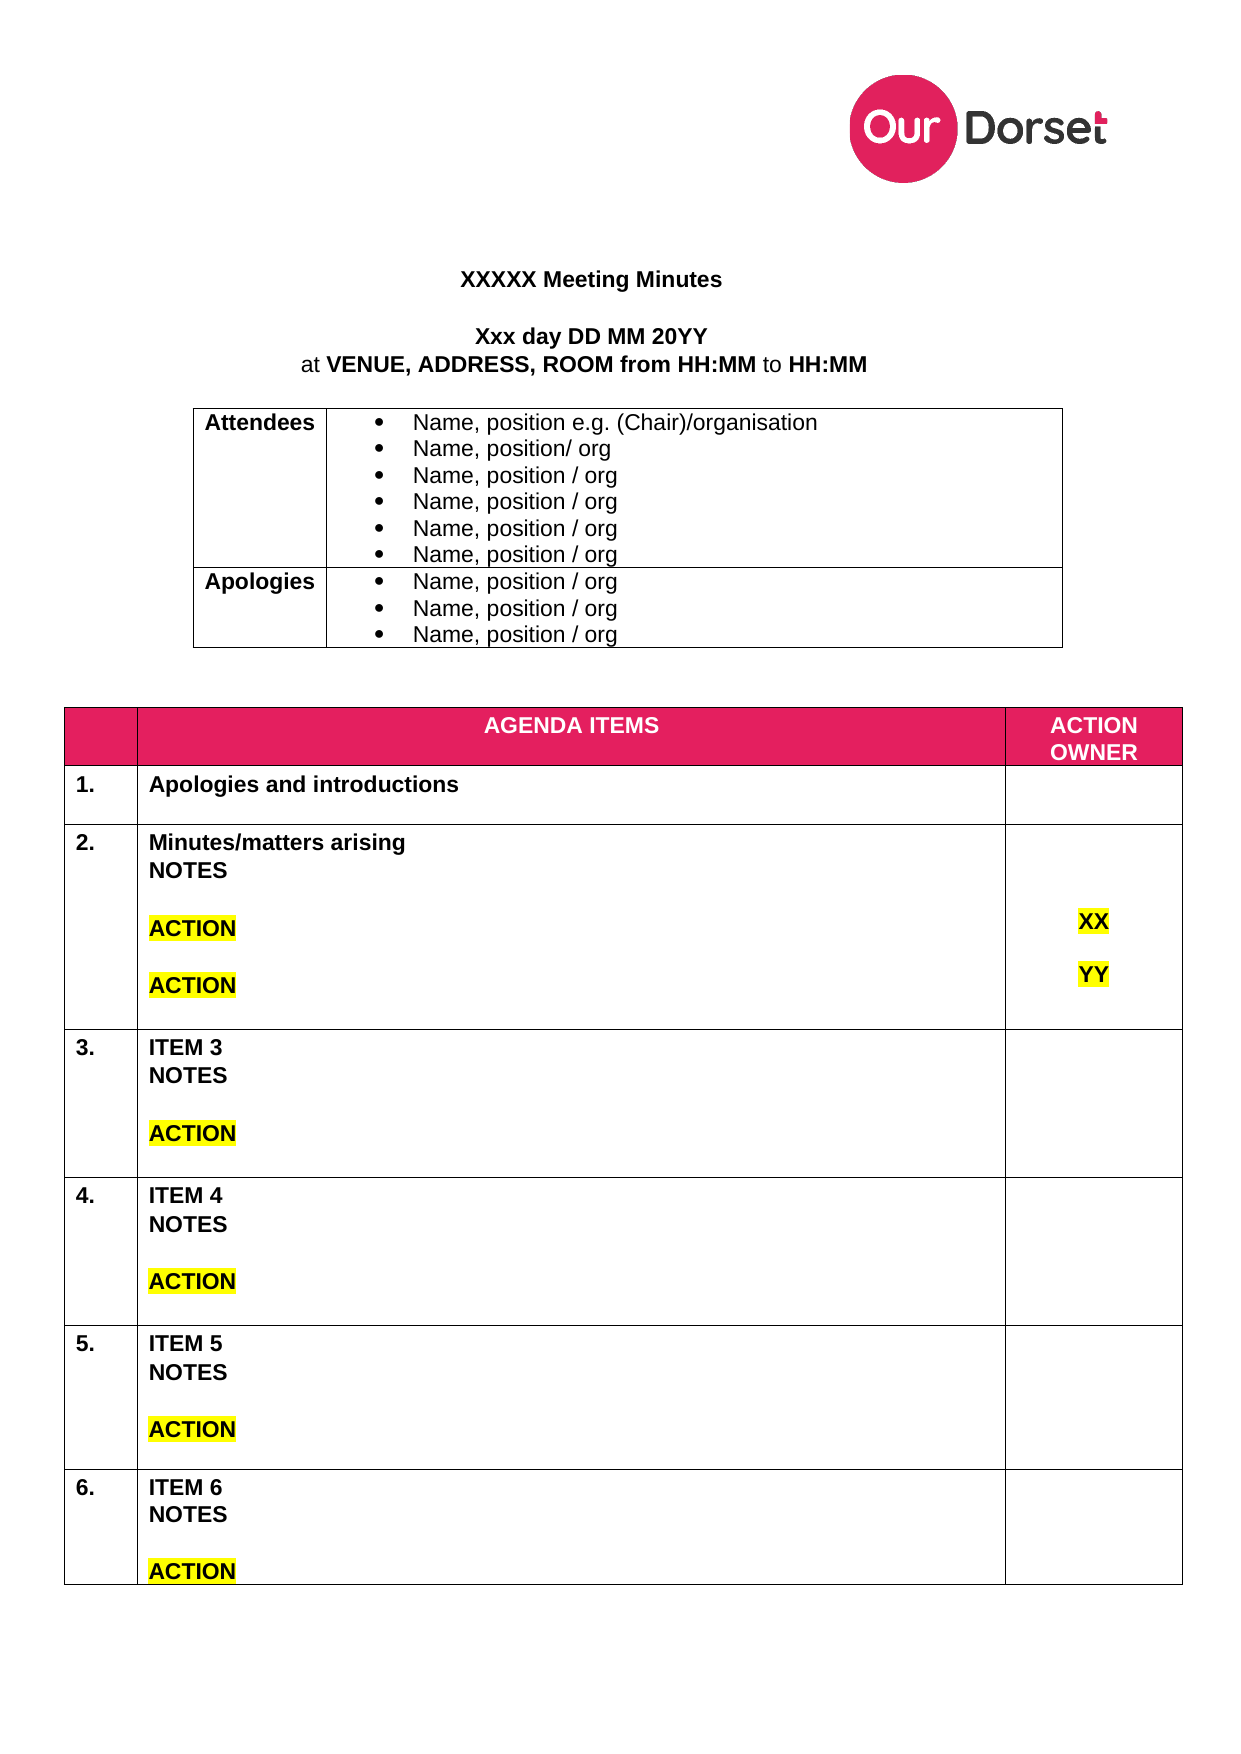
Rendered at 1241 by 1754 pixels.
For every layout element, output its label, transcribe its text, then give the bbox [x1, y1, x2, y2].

table_cell Minutes/matters arising NOTES ACTION ACTION [138, 825, 1005, 1028]
text Xxx day DD MM 20YY [75, 323, 1107, 349]
table_header Attendees [194, 409, 326, 567]
table_cell ITEM 4 NOTES ACTION [138, 1178, 1005, 1325]
table_cell [1006, 1470, 1182, 1584]
table_cell 1. [65, 766, 137, 823]
table_header ACTION OWNER [1006, 708, 1182, 765]
table_cell [1006, 1030, 1182, 1177]
table_cell [1006, 1326, 1182, 1469]
table_cell [1006, 766, 1182, 823]
table_cell Apologies [194, 568, 326, 647]
text at VENUE, ADDRESS, ROOM from HH:MM to HH:MM [75, 351, 1093, 377]
table_cell 3. [65, 1030, 137, 1177]
picture [849, 75, 1108, 183]
table_cell [1006, 1178, 1182, 1325]
table_cell 6. [65, 1470, 137, 1584]
table_cell 5. [65, 1326, 137, 1469]
table_cell Name, position / org Name, position / org Name, position / org [327, 568, 1062, 647]
table_header AGENDA ITEMS [138, 708, 1005, 765]
table_cell ITEM 5 NOTES ACTION [138, 1326, 1005, 1469]
table_cell ITEM 3 NOTES ACTION [138, 1030, 1005, 1177]
table_header Name, position e.g. (Chair)/organisation Name, position/ org Name, position / org Name, position / org Name, position / org Name, position / org [327, 409, 1062, 567]
table_cell ITEM 6 NOTES ACTION [138, 1470, 1005, 1584]
table_cell XX YY [1006, 825, 1182, 1028]
table_cell 4. [65, 1178, 137, 1325]
table_cell 2. [65, 825, 137, 1028]
text XXXXX Meeting Minutes [75, 266, 1107, 292]
table_header [65, 708, 137, 765]
table_cell Apologies and introductions [138, 766, 1005, 823]
